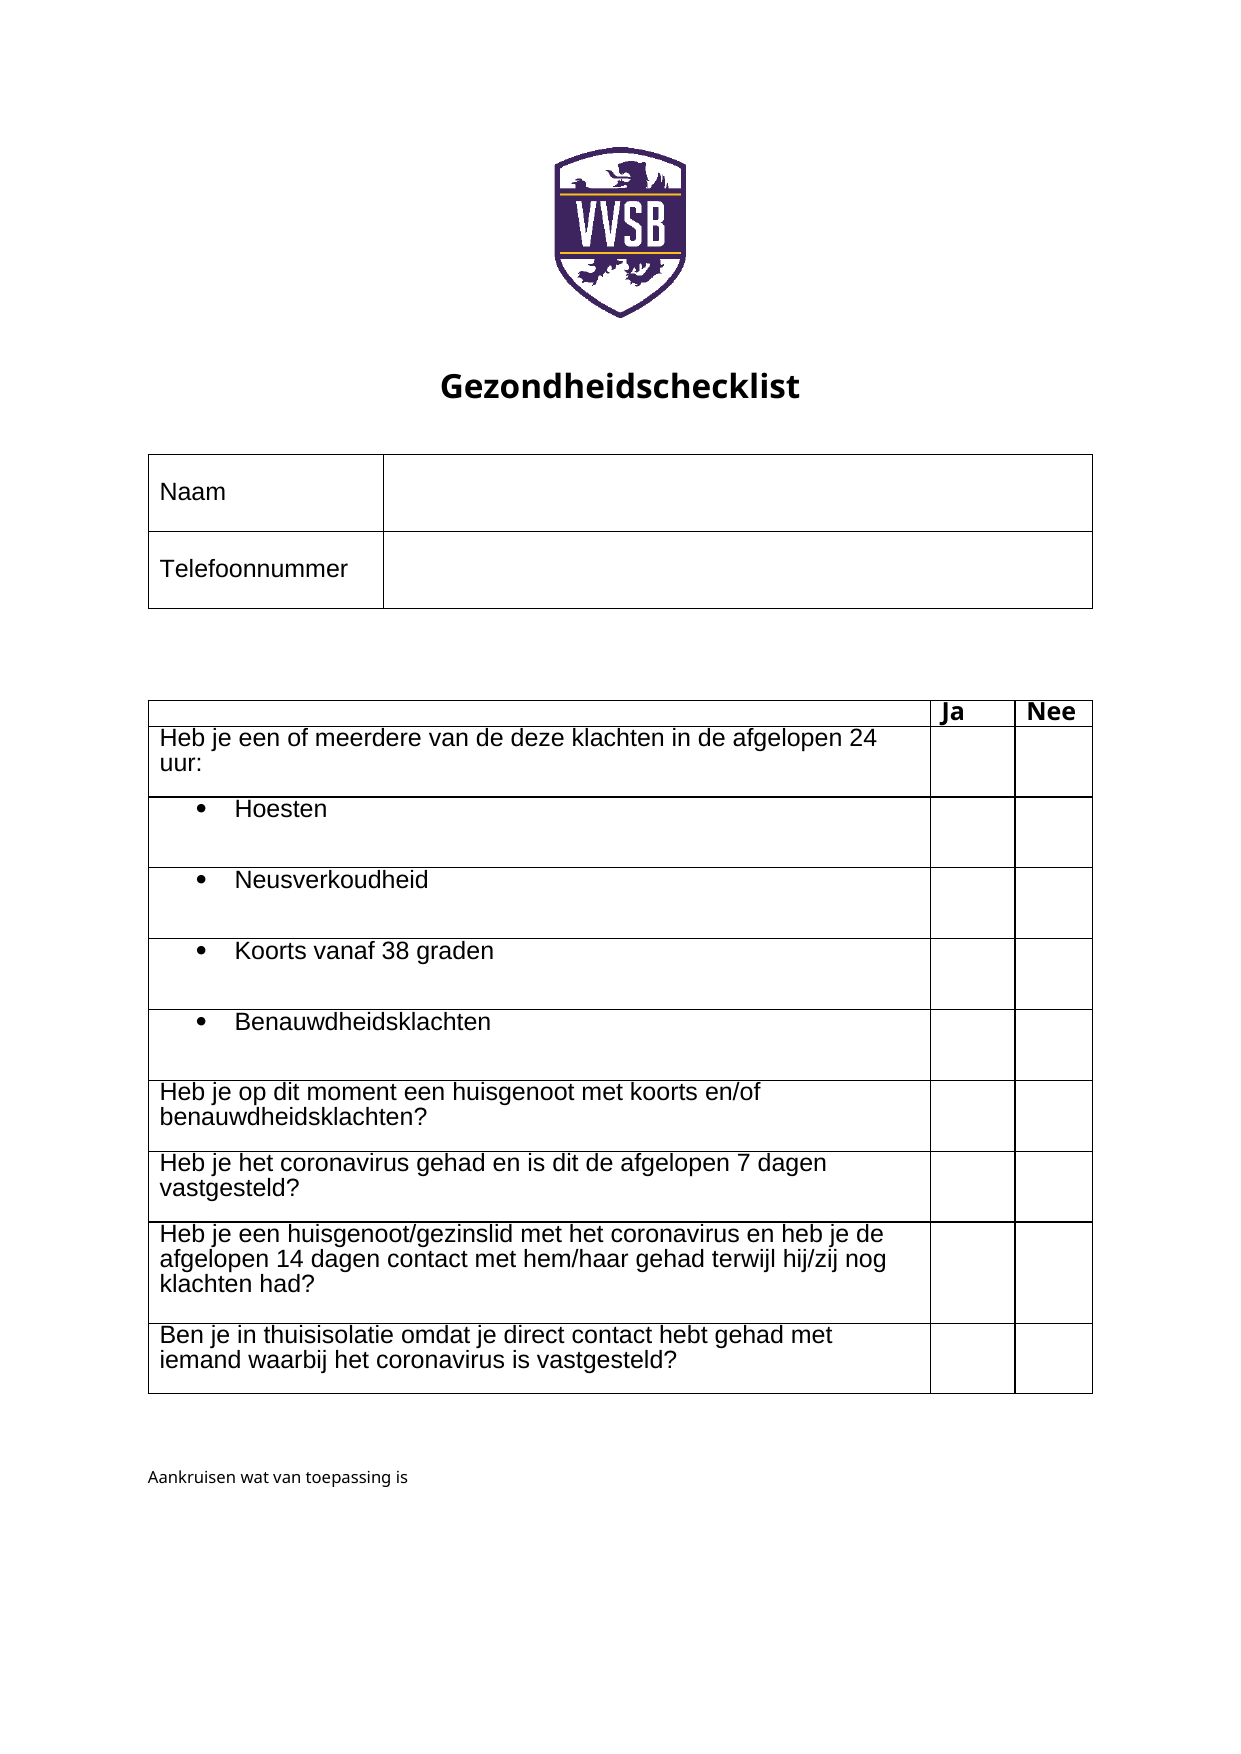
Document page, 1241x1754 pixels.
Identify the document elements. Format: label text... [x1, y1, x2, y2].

table_cell Heb je een huisgenoot/gezinslid met het coronavirus en heb je de afgelopen 14 dagen contact met hem/haar gehad terwijl hij/zij nog klachten had? [149, 1223, 930, 1322]
table_header Ja [931, 701, 1014, 726]
table_header Nee [1016, 701, 1092, 726]
table_cell Heb je het coronavirus gehad en is dit de afgelopen 7 dagen vastgesteld? [149, 1152, 930, 1221]
text Gezondheidschecklist [148, 363, 1093, 409]
table_cell Ben je in thuisisolatie omdat je direct contact hebt gehad met iemand waarbij het coronavirus is vastgesteld? [149, 1324, 930, 1393]
picture [554, 147, 686, 318]
table_header [384, 455, 1092, 531]
table_cell [931, 1223, 1014, 1322]
table_cell [931, 1324, 1014, 1393]
table_cell [931, 1010, 1014, 1080]
table_cell [1016, 1081, 1092, 1151]
table_header Naam [149, 455, 383, 531]
table_cell [1016, 868, 1092, 938]
table_cell [931, 1081, 1014, 1151]
table_cell Telefoonnummer [149, 532, 383, 608]
table_cell [1016, 727, 1092, 796]
table_cell [931, 798, 1014, 867]
table_cell [1016, 1324, 1092, 1393]
table_cell [931, 727, 1014, 796]
table_cell [384, 532, 1092, 608]
table_cell [1016, 798, 1092, 867]
table_cell [1016, 1223, 1092, 1322]
table_cell [1016, 1152, 1092, 1221]
table_header [149, 701, 930, 726]
table_cell [1016, 1010, 1092, 1080]
table_cell Heb je een of meerdere van de deze klachten in de afgelopen 24 uur: [149, 727, 930, 796]
table_cell Hoesten [149, 798, 930, 867]
table_cell Benauwdheidsklachten [149, 1010, 930, 1080]
table_cell [931, 868, 1014, 938]
table_cell Neusverkoudheid [149, 868, 930, 938]
table_cell [1016, 939, 1092, 1009]
table_cell [931, 939, 1014, 1009]
text Aankruisen wat van toepassing is [148, 1465, 1093, 1488]
table_cell Heb je op dit moment een huisgenoot met koorts en/of benauwdheidsklachten? [149, 1081, 930, 1151]
table_cell [931, 1152, 1014, 1221]
table_cell Koorts vanaf 38 graden [149, 939, 930, 1009]
